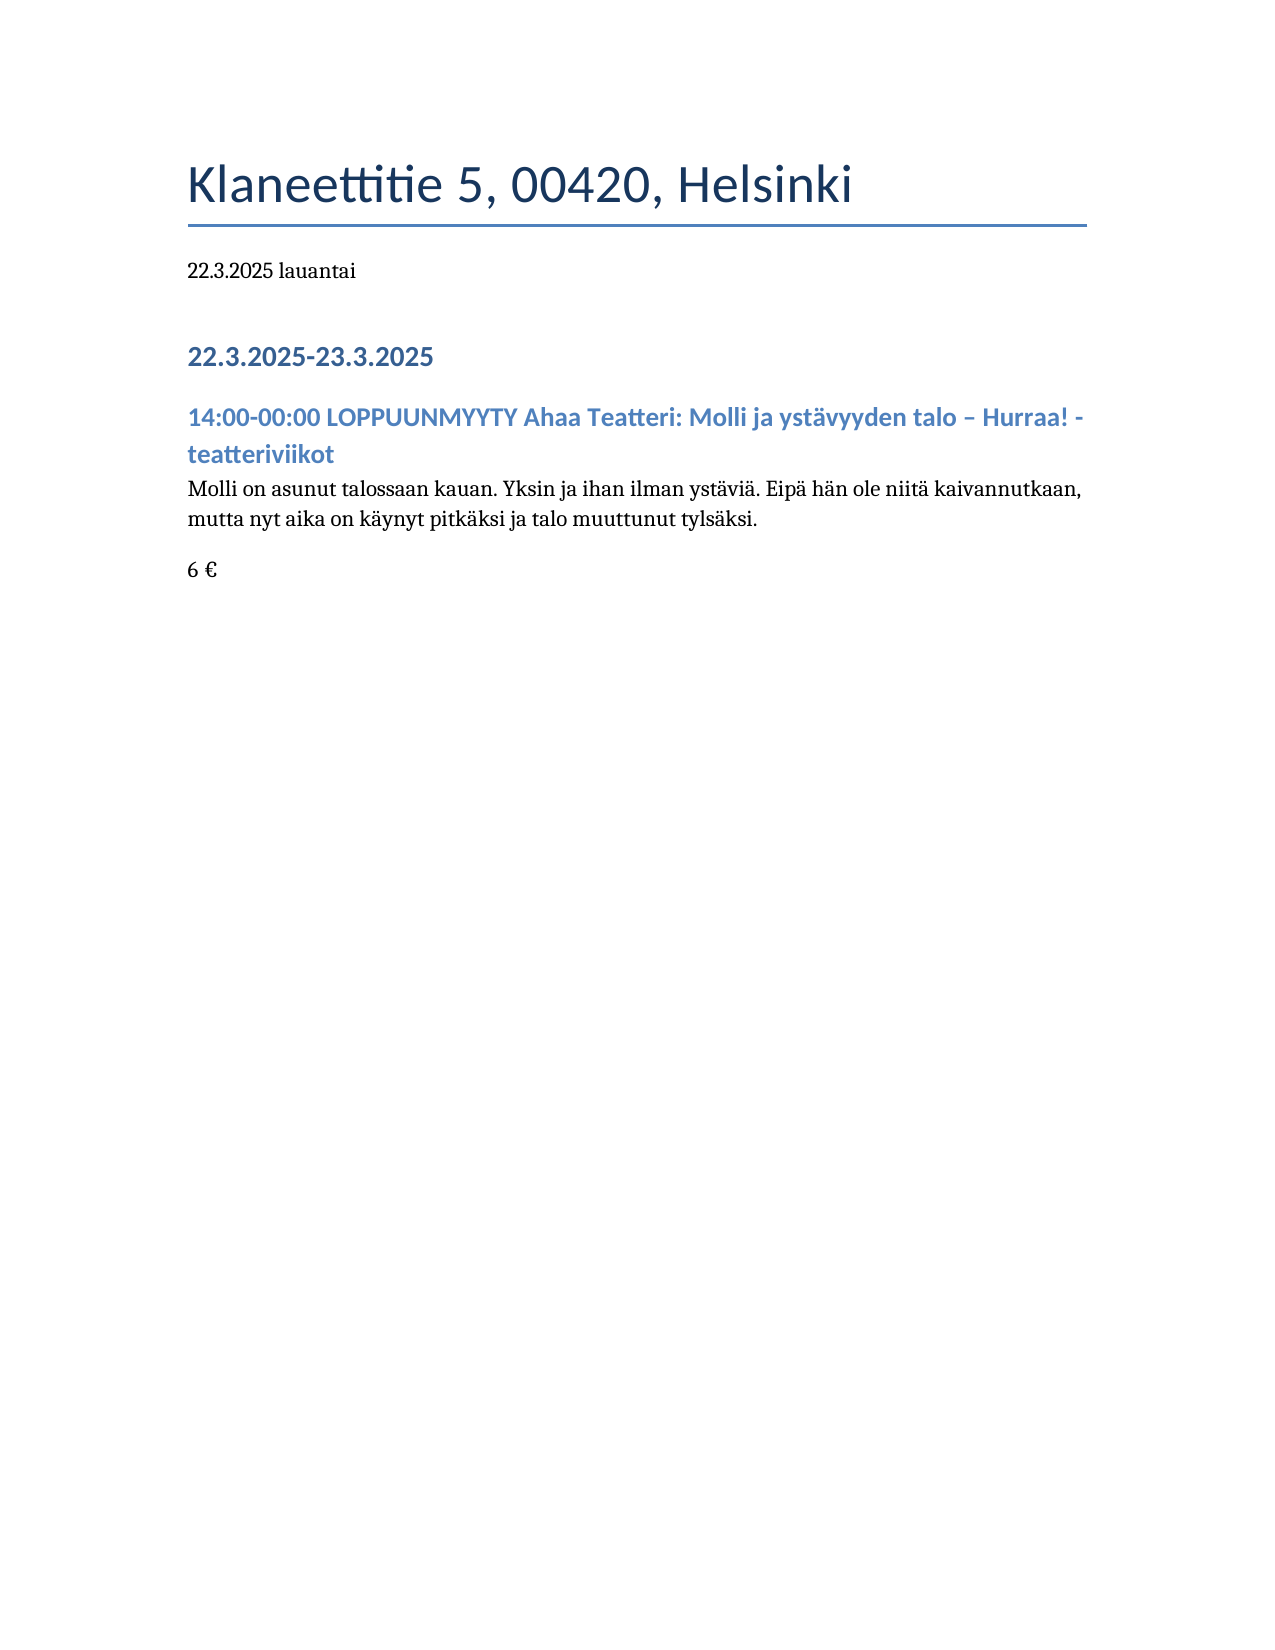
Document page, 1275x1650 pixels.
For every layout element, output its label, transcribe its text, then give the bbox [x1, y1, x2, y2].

text 22.3.2025 lauantai [187, 258, 1087, 284]
subtitle 22.3.2025-23.3.2025 [187, 338, 1087, 374]
title Klaneettitie 5, 00420, Helsinki [187, 150, 1087, 227]
text Molli on asunut talossaan kauan. Yksin ja ihan ilman ystäviä. Eipä hän ole niitä kaivannutkaan, mutta nyt aika on käynyt pitkäksi ja talo muuttunut tylsäksi. [187, 476, 1087, 532]
subtitle 14:00-00:00 LOPPUUNMYYTY Ahaa Teatteri: Molli ja ystävyyden talo – Hurraa! -teatteriviikot [187, 400, 1087, 471]
text 6 € [187, 557, 1087, 583]
